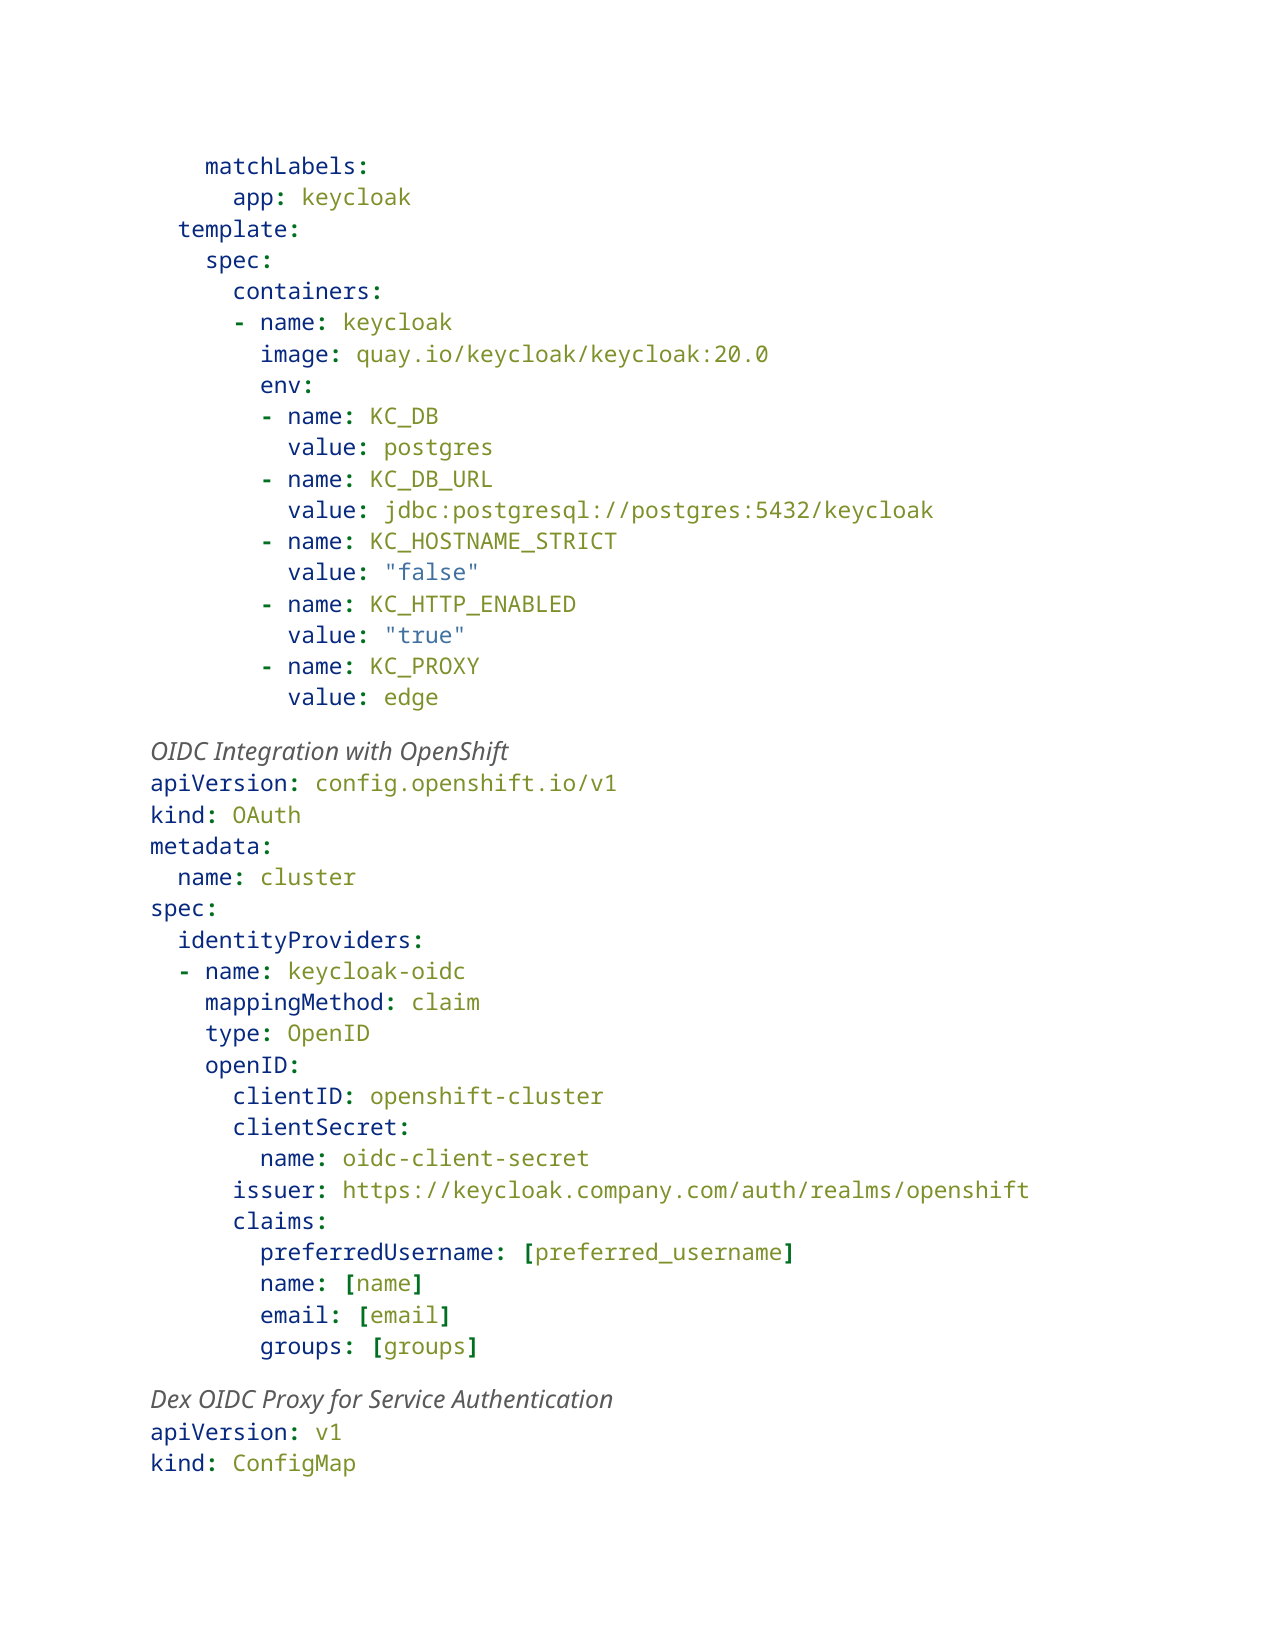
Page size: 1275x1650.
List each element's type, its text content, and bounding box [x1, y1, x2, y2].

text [150, 150, 1125, 712]
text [150, 1416, 1125, 1478]
subtitle OIDC Integration with OpenShift [150, 733, 1125, 767]
subtitle Dex OIDC Proxy for Service Authentication [150, 1382, 1125, 1416]
text apiVersion: config.openshift.io/v1 kind: OAuth metadata: name: cluster spec: identityProviders: - name: keycloak-oidc mappingMethod: claim type: OpenID openID: clientID: openshift-cluster clientSecret: name: oidc-client-secret issuer: https://keycloak.company.com/auth/realms/openshift claims: preferredUsername: [preferred_username] name: [name] email: [email] groups: [groups] [150, 767, 1125, 1361]
